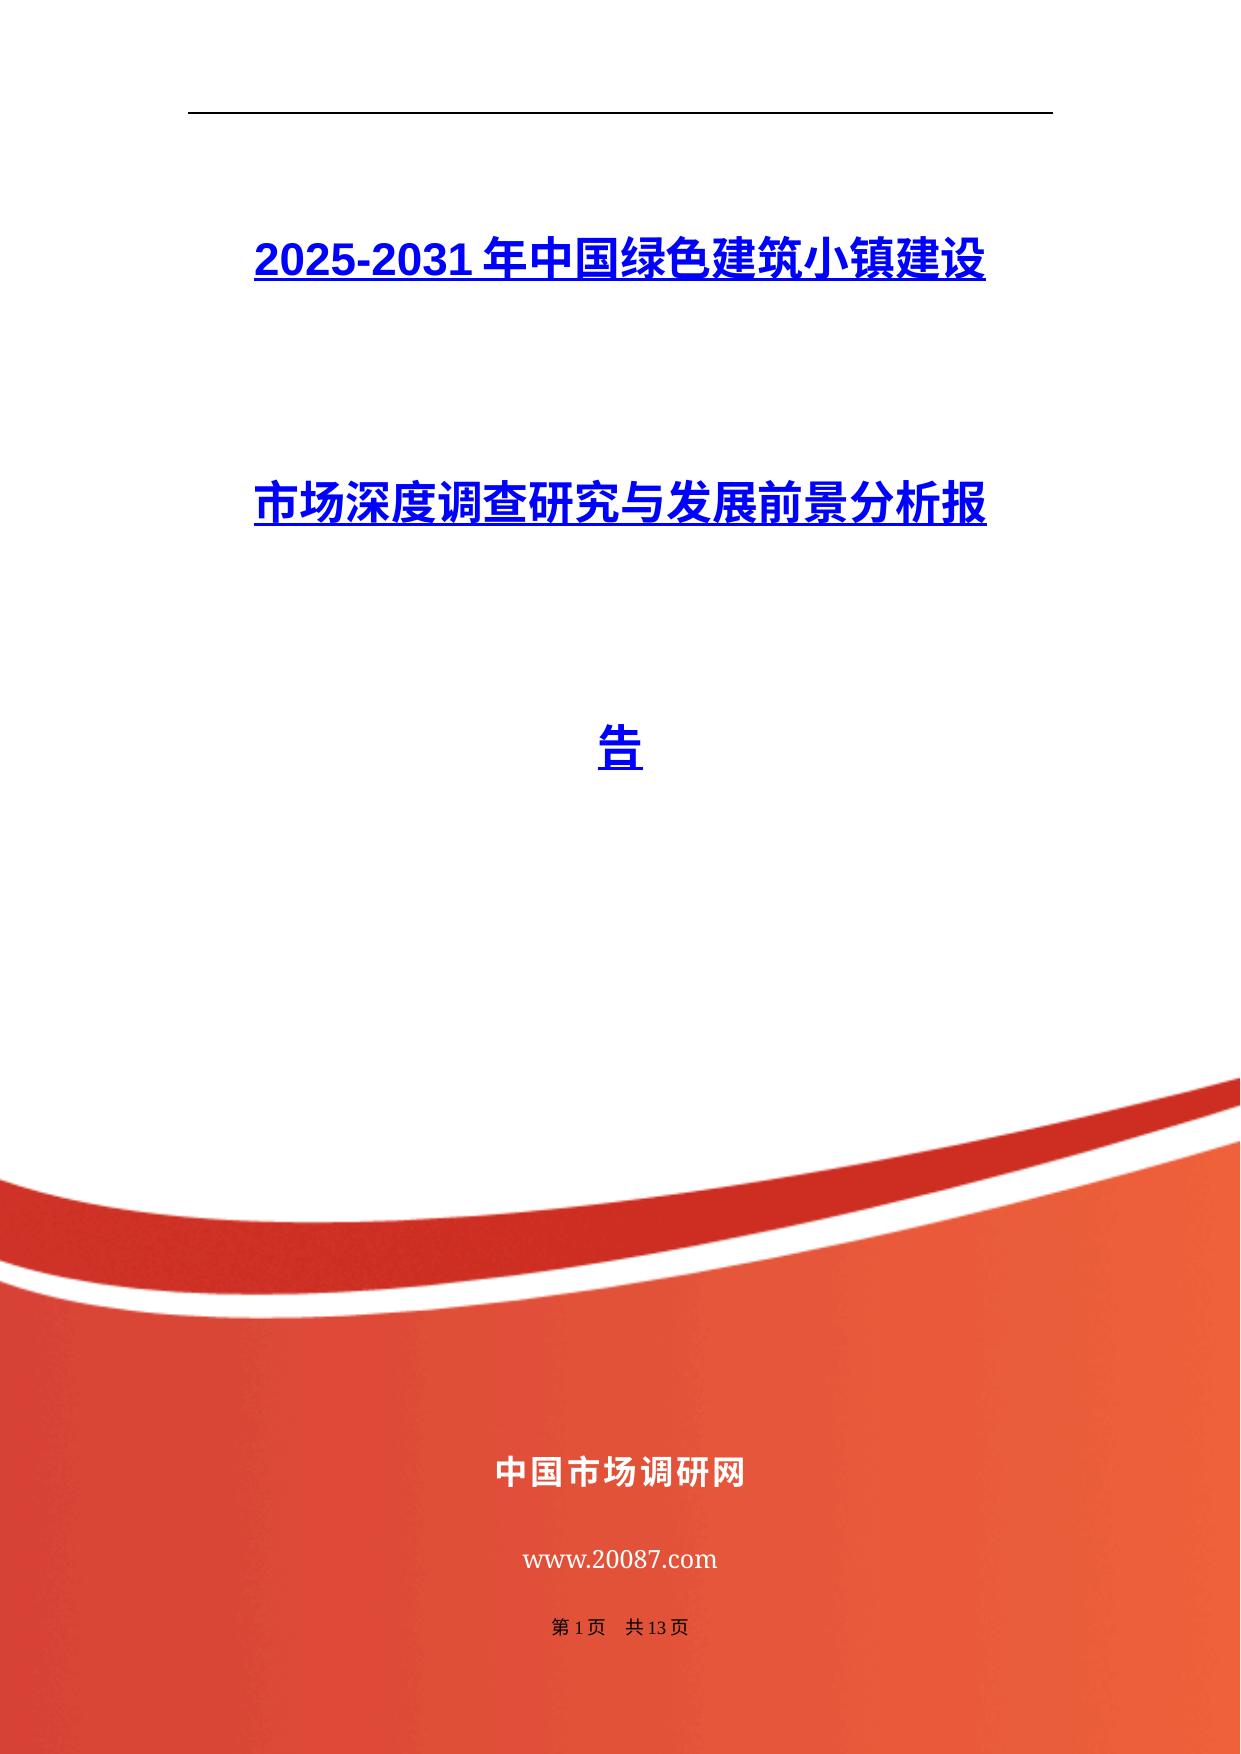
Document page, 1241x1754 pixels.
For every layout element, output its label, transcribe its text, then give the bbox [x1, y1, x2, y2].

subtitle 中国市场调研网 [187, 1437, 1053, 1502]
text www.20087.com [187, 1526, 1053, 1591]
table_header 2025-2031年中国绿色建筑小镇建设市场深度调查研究与发展前景分析报告 [188, 207, 1053, 871]
picture [0, 1006, 1241, 1754]
